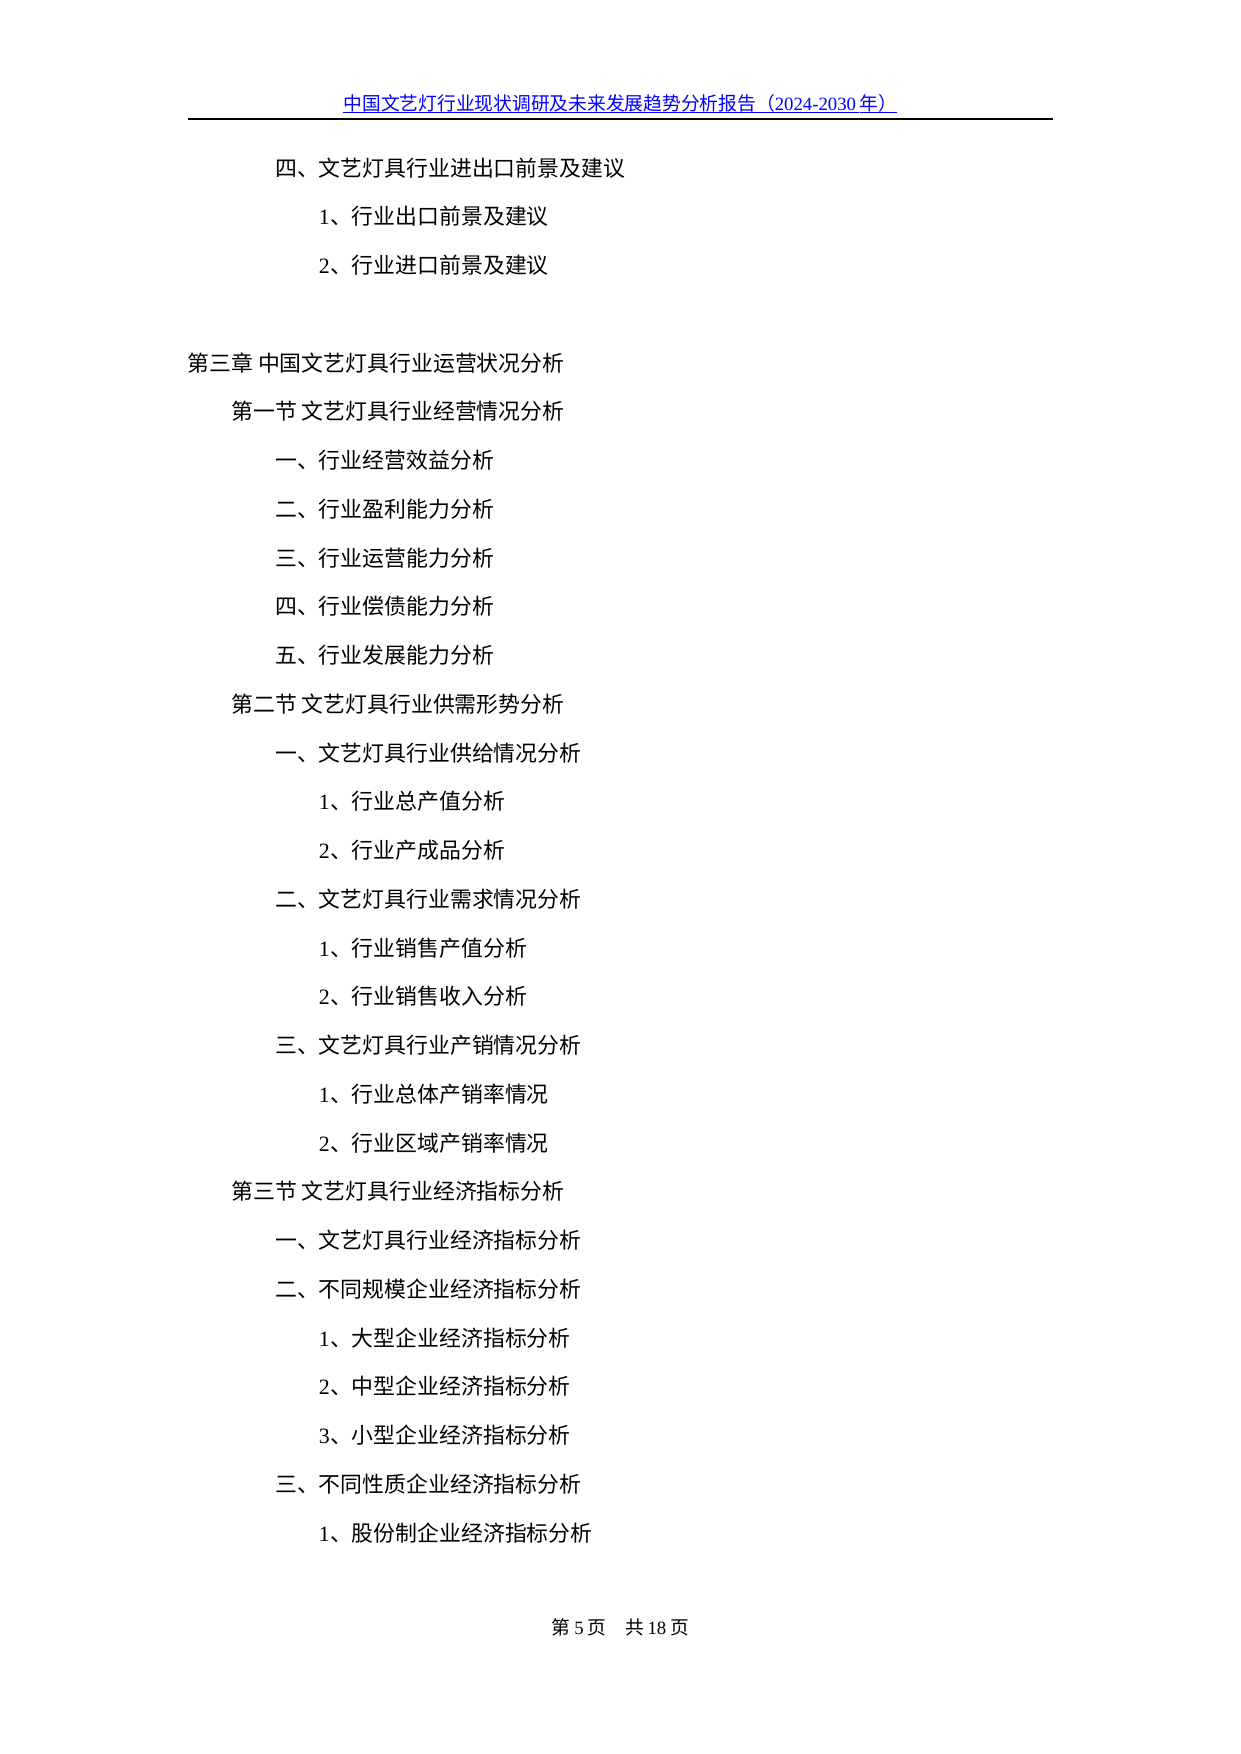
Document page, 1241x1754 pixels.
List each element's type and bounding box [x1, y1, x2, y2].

text [187, 150, 1053, 1548]
